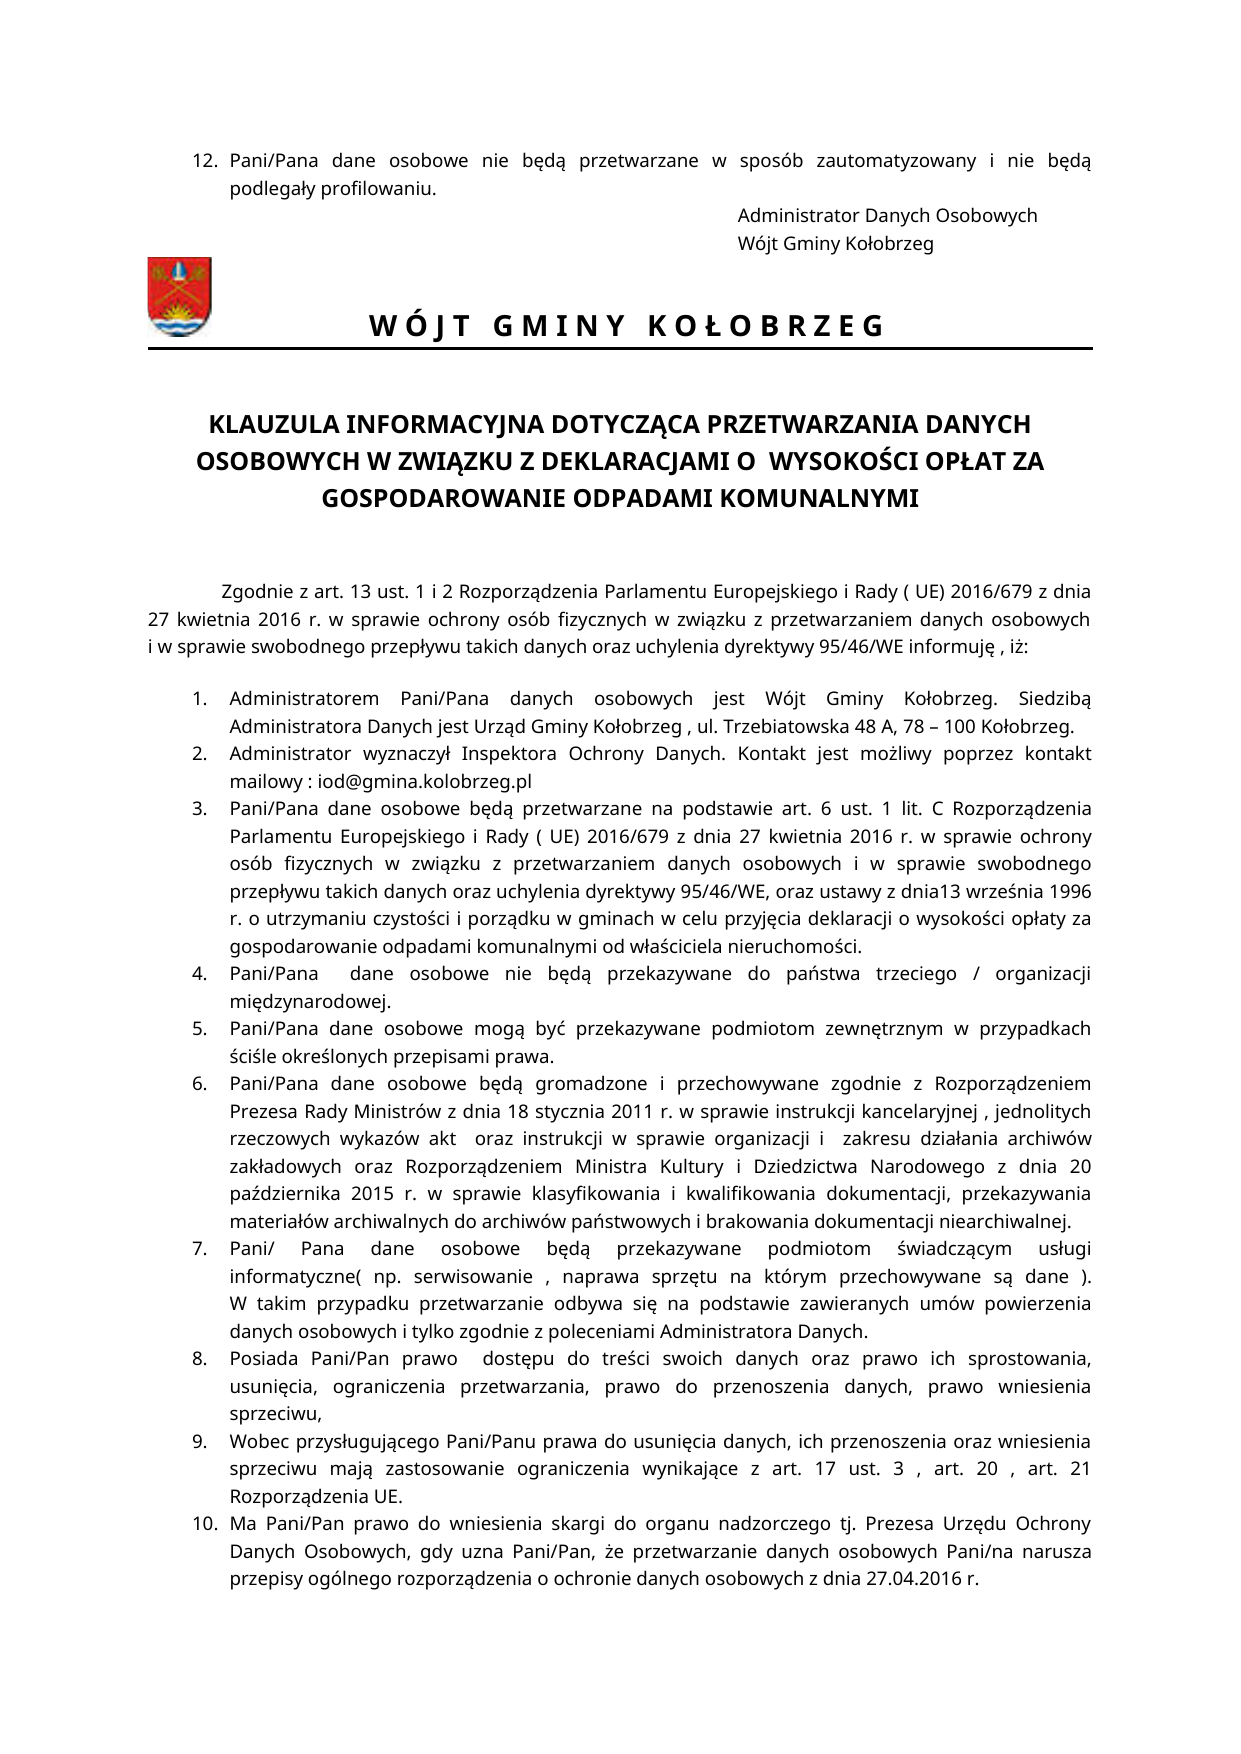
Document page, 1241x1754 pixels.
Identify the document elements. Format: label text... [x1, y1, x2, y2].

list Administrator wyznaczył Inspektora Ochrony Danych. Kontakt jest możliwy poprzez kontakt mailowy : iod@gmina.kolobrzeg.pl [192, 741, 1093, 793]
text W Ó J T G M I N Y K O Ł O B R Z E G [148, 258, 1093, 347]
list Pani/Pana dane osobowe będą przetwarzane na podstawie art. 6 ust. 1 lit. C Rozporządzenia Parlamentu Europejskiego i Rady ( UE) 2016/679 z dnia 27 kwietnia 2016 r. w sprawie ochrony osób fizycznych w związku z przetwarzaniem danych osobowych i w sprawie swobodnego przepływu takich danych oraz uchylenia dyrektywy 95/46/WE, oraz ustawy z dnia13 września 1996 r. o utrzymaniu czystości i porządku w gminach w celu przyjęcia deklaracji o wysokości opłaty za gospodarowanie odpadami komunalnymi od właściciela nieruchomości. [192, 796, 1093, 958]
list Administratorem Pani/Pana danych osobowych jest Wójt Gminy Kołobrzeg. Siedzibą Administratora Danych jest Urząd Gminy Kołobrzeg , ul. Trzebiatowska 48 A, 78 – 100 Kołobrzeg. [192, 686, 1093, 738]
text KLAUZULA INFORMACYJNA DOTYCZĄCA PRZETWARZANIA DANYCH OSOBOWYCH W ZWIĄZKU Z DEKLARACJAMI O WYSOKOŚCI OPŁAT ZA GOSPODAROWANIE ODPADAMI KOMUNALNYMI [148, 407, 1093, 514]
text Zgodnie z art. 13 ust. 1 i 2 Rozporządzenia Parlamentu Europejskiego i Rady ( UE) 2016/679 z dnia 27 kwietnia 2016 r. w sprawie ochrony osób fizycznych w związku z przetwarzaniem danych osobowych i w sprawie swobodnego przepływu takich danych oraz uchylenia dyrektywy 95/46/WE informuję , iż: [148, 578, 1093, 659]
list Administrator Danych Osobowych [664, 203, 1093, 228]
list Pani/Pana dane osobowe nie będą przekazywane do państwa trzeciego / organizacji międzynarodowej. [192, 961, 1093, 1013]
list Ma Pani/Pan prawo do wniesienia skargi do organu nadzorczego tj. Prezesa Urzędu Ochrony Danych Osobowych, gdy uzna Pani/Pan, że przetwarzanie danych osobowych Pani/na narusza przepisy ogólnego rozporządzenia o ochronie danych osobowych z dnia 27.04.2016 r. [192, 1511, 1093, 1591]
list Wójt Gminy Kołobrzeg [664, 230, 1093, 256]
list Pani/Pana dane osobowe mogą być przekazywane podmiotom zewnętrznym w przypadkach ściśle określonych przepisami prawa. [192, 1016, 1093, 1068]
list Posiada Pani/Pan prawo dostępu do treści swoich danych oraz prawo ich sprostowania, usunięcia, ograniczenia przetwarzania, prawo do przenoszenia danych, prawo wniesienia sprzeciwu, [192, 1346, 1093, 1426]
picture [147, 257, 212, 337]
list Pani/Pana dane osobowe nie będą przetwarzane w sposób zautomatyzowany i nie będą podlegały profilowaniu. [192, 148, 1093, 201]
list Wobec przysługującego Pani/Panu prawa do usunięcia danych, ich przenoszenia oraz wniesienia sprzeciwu mają zastosowanie ograniczenia wynikające z art. 17 ust. 3 , art. 20 , art. 21 Rozporządzenia UE. [192, 1428, 1093, 1508]
list Pani/ Pana dane osobowe będą przekazywane podmiotom świadczącym usługi informatyczne( np. serwisowanie , naprawa sprzętu na którym przechowywane są dane ). W takim przypadku przetwarzanie odbywa się na podstawie zawieranych umów powierzenia danych osobowych i tylko zgodnie z poleceniami Administratora Danych. [192, 1236, 1093, 1343]
list Pani/Pana dane osobowe będą gromadzone i przechowywane zgodnie z Rozporządzeniem Prezesa Rady Ministrów z dnia 18 stycznia 2011 r. w sprawie instrukcji kancelaryjnej , jednolitych rzeczowych wykazów akt oraz instrukcji w sprawie organizacji i zakresu działania archiwów zakładowych oraz Rozporządzeniem Ministra Kultury i Dziedzictwa Narodowego z dnia 20 października 2015 r. w sprawie klasyfikowania i kwalifikowania dokumentacji, przekazywania materiałów archiwalnych do archiwów państwowych i brakowania dokumentacji niearchiwalnej. [192, 1071, 1093, 1233]
